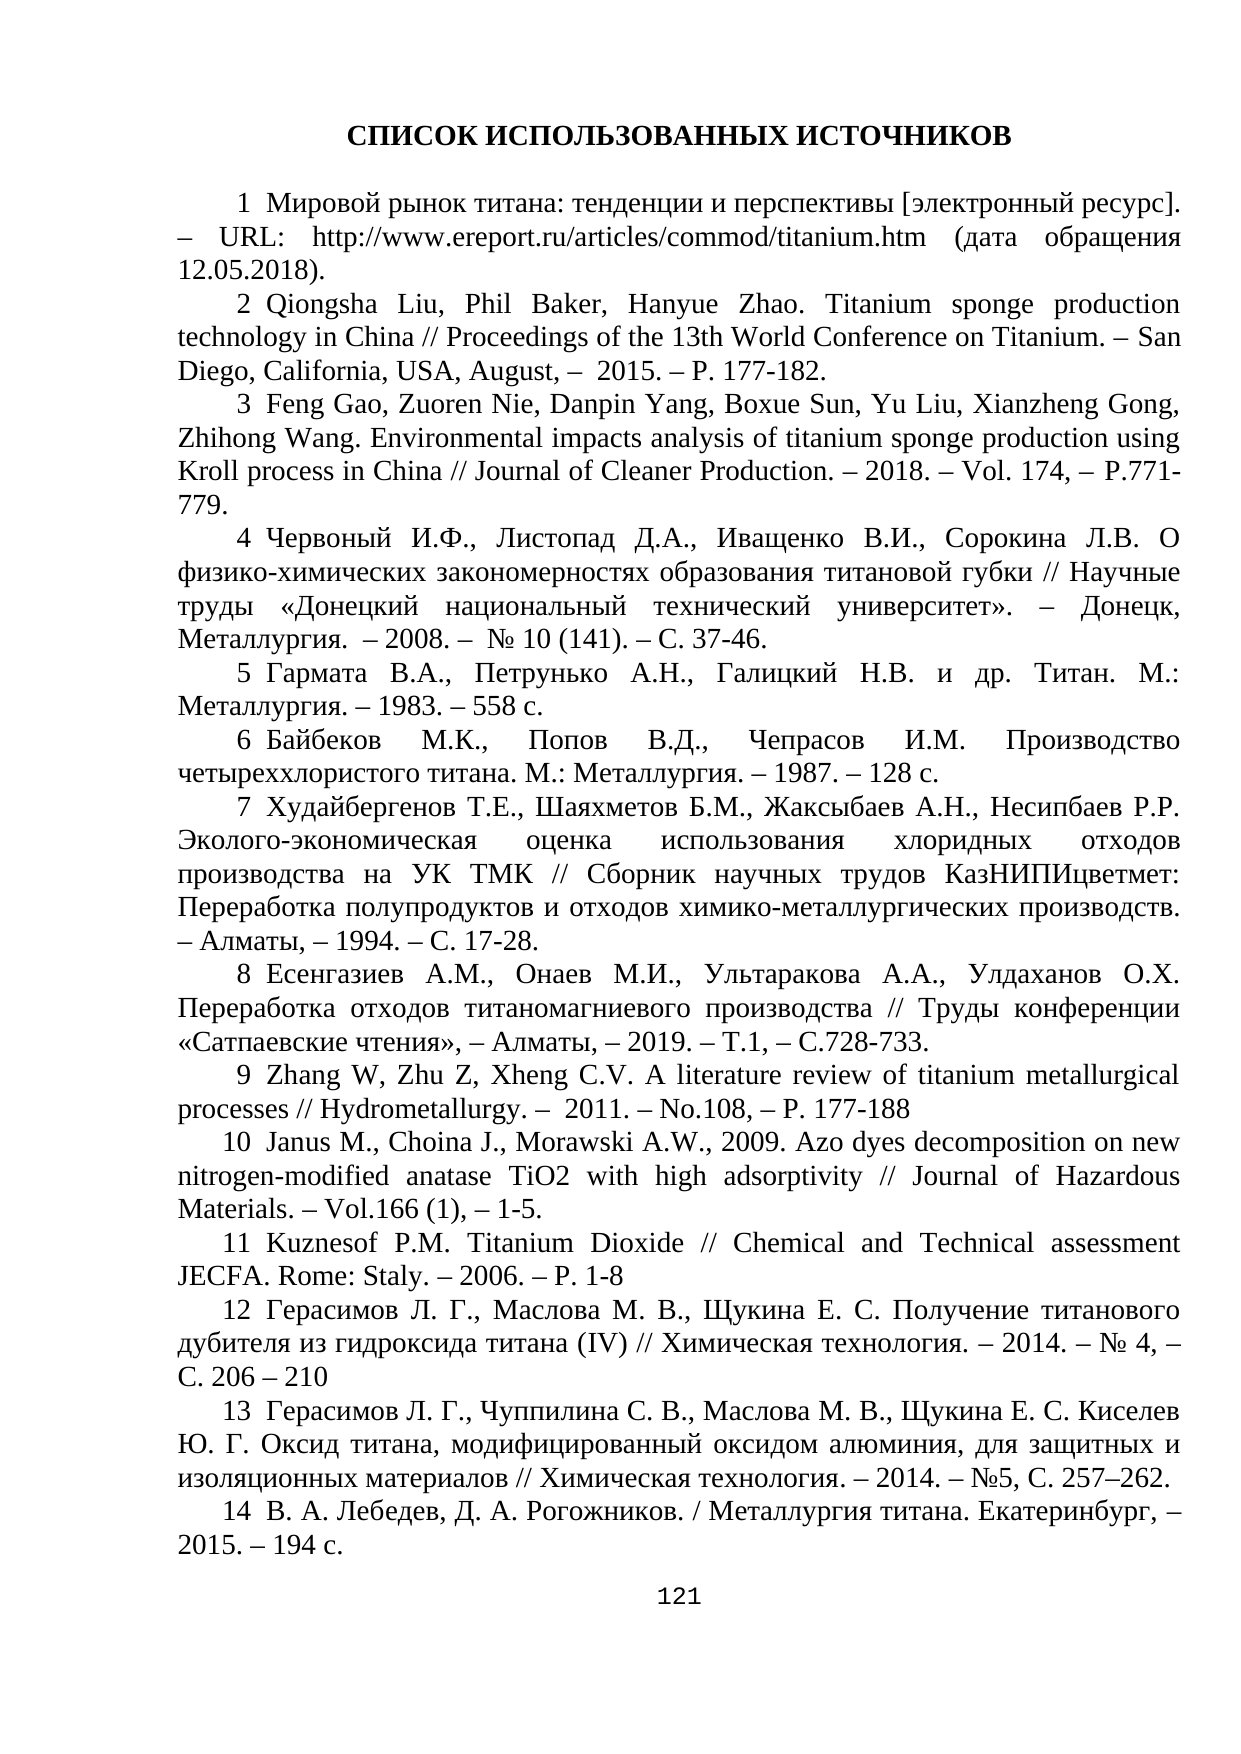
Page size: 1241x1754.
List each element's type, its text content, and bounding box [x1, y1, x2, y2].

list Гармата В.А., Петрунько А.Н., Галицкий Н.В. и др. Титан. М.: Металлургия. – 1983. – 558 с. [177, 655, 1181, 722]
list Худайбергенов Т.Е., Шаяхметов Б.М., Жаксыбаев А.Н., Несипбаев Р.Р. Эколого-экономическая оценка использования хлоридных отходов производства на УК ТМК // Сборник научных трудов КазНИПИцветмет: Переработка полупродуктов и отходов химико-металлургических производств. – Алматы, – 1994. – С. 17-28. [177, 789, 1181, 957]
list Мировой рынок титана: тенденции и перспективы [электронный ресурс]. – URL: http://www.ereport.ru/articles/commod/titanium.htm (дата обращения 12.05.2018). [177, 185, 1181, 286]
list Feng Gao, Zuoren Nie, Danpin Yang, Boxue Sun, Yu Liu, Xianzheng Gong, Zhihong Wang. Environmental impacts analysis of titanium sponge production using Kroll process in China // Journal of Cleaner Production. – 2018. – Vol. 174, – P.771-779. [177, 386, 1181, 521]
list Герасимов Л. Г., Маслова М. В., Щукина Е. С. Получение титанового дубителя из гидроксида титана (IV) // Химическая технология. – 2014. – № 4, – С. 206 – 210 [177, 1292, 1181, 1393]
list Есенгазиев А.М., Онаев М.И., Ультаракова А.А., Улдаханов О.Х. Переработка отходов титаномагниевого производства // Труды конференции «Сатпаевские чтения», – Алматы, – 2019. – Т.1, – С.728-733. [177, 957, 1181, 1057]
list Janus M., Choina J., Morawski A.W., 2009. Azo dyes decomposition on new nitrogen-modified anatase TiO2 with high adsorptivity // Journal of Hazardous Materials. – Vol.166 (1), – 1-5. [177, 1124, 1181, 1225]
list В. А. Лебедев, Д. А. Рогожников. / Металлургия титана. Екатеринбург, – 2015. – 194 с. [177, 1493, 1181, 1560]
list Герасимов Л. Г., Чуппилина С. В., Маслова М. В., Щукина Е. С. Киселев Ю. Г. Оксид титана, модифицированный оксидом алюминия, для защитных и изоляционных материалов // Химическая технология. – 2014. – №5, С. 257–262. [177, 1393, 1181, 1493]
list Zhang W, Zhu Z, Xheng C.V. A literature review of titanium metallurgical processes // Hydrometallurgy. – 2011. – No.108, – P. 177-188 [177, 1057, 1181, 1124]
text Список использованных источников [177, 118, 1181, 152]
list Червоный И.Ф., Листопад Д.А., Иващенко В.И., Сорокина Л.В. О физико-химических закономерностях образования титановой губки // Научные труды «Донецкий национальный технический университет». – Донецк, Металлургия. – 2008. – № 10 (141). – С. 37-46. [177, 521, 1181, 655]
list Байбеков М.К., Попов В.Д., Чепрасов И.М. Производство четыреххлористого титана. М.: Металлургия. – 1987. – 128 с. [177, 722, 1181, 789]
list Qiongsha Liu, Phil Baker, Hanyue Zhao. Titanium sponge production technology in China // Proceedings of the 13th World Conference on Titanium. – San Diego, California, USA, August, – 2015. – P. 177-182. [177, 286, 1181, 386]
list Kuznesof P.M. Titanium Dioxide // Chemical and Technical assessment JECFA. Rome: Staly. – 2006. – P. 1-8 [177, 1225, 1181, 1292]
